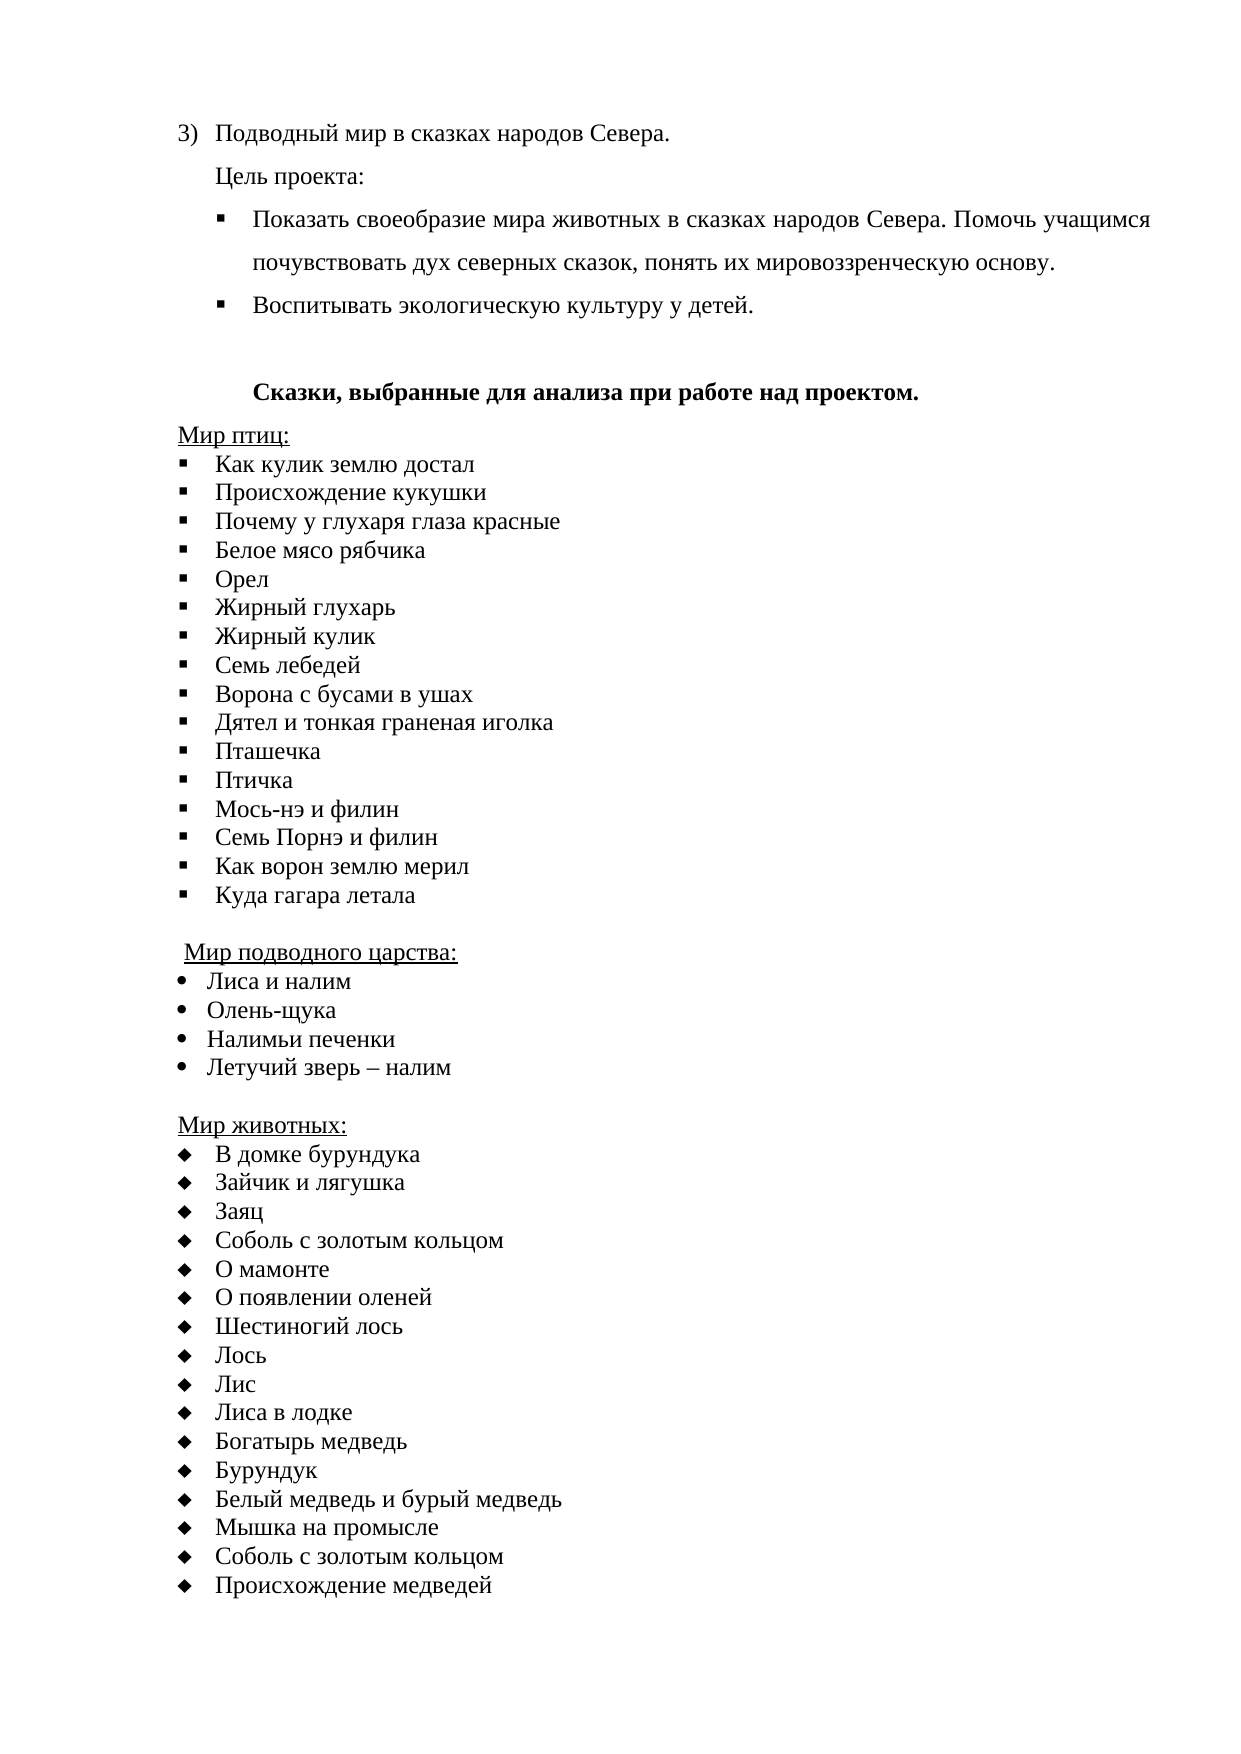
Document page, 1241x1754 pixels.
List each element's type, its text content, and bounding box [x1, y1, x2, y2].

list Как кулик землю достал [177, 449, 627, 477]
text Цель проекта: [215, 161, 1152, 190]
list Лось [177, 1340, 627, 1369]
list Лиса и налим [177, 966, 627, 995]
list Олень-щука [177, 995, 627, 1024]
list О мамонте [177, 1254, 627, 1282]
list Подводный мир в сказках народов Севера. [177, 118, 1152, 147]
text Мир животных: [177, 1110, 627, 1139]
text Мир птиц: [177, 420, 627, 449]
list Соболь с золотым кольцом [177, 1541, 627, 1570]
list Налимьи печенки [177, 1024, 627, 1052]
list Семь Порнэ и филин [177, 822, 627, 851]
list Орел [177, 564, 627, 592]
list Жирный глухарь [177, 592, 627, 621]
list Пташечка [177, 736, 627, 765]
list Шестиногий лось [177, 1311, 627, 1340]
list Почему у глухаря глаза красные [177, 506, 627, 535]
list Куда гагара летала [177, 880, 627, 909]
list Зайчик и лягушка [177, 1167, 627, 1196]
list Происхождение кукушки [177, 477, 627, 506]
list Заяц [177, 1196, 627, 1225]
list Лис [177, 1369, 627, 1397]
list Белое мясо рябчика [177, 535, 627, 564]
list Происхождение медведей [177, 1570, 627, 1599]
text Сказки, выбранные для анализа при работе над проектом. [252, 377, 1152, 406]
list Как ворон землю мерил [177, 851, 627, 880]
list Мось-нэ и филин [177, 794, 627, 822]
list Жирный кулик [177, 621, 627, 650]
list Богатырь медведь [177, 1426, 627, 1455]
list Лиса в лодке [177, 1397, 627, 1426]
list Семь лебедей [177, 650, 627, 679]
list Мышка на промысле [177, 1512, 627, 1541]
list В домке бурундука [177, 1139, 627, 1167]
list Птичка [177, 765, 627, 794]
list Летучий зверь – налим [177, 1052, 627, 1081]
list Белый медведь и бурый медведь [177, 1484, 627, 1512]
text Мир подводного царства: [177, 937, 627, 966]
list Ворона с бусами в ушах [177, 679, 627, 707]
list Воспитывать экологическую культуру у детей. [215, 291, 1152, 319]
list Показать своеобразие мира животных в сказках народов Севера. Помочь учащимся почувствовать дух северных сказок, понять их мировоззренческую основу. [215, 204, 1152, 276]
list Соболь с золотым кольцом [177, 1225, 627, 1254]
list О появлении оленей [177, 1282, 627, 1311]
list Дятел и тонкая граненая иголка [177, 707, 627, 736]
list Бурундук [177, 1455, 627, 1484]
